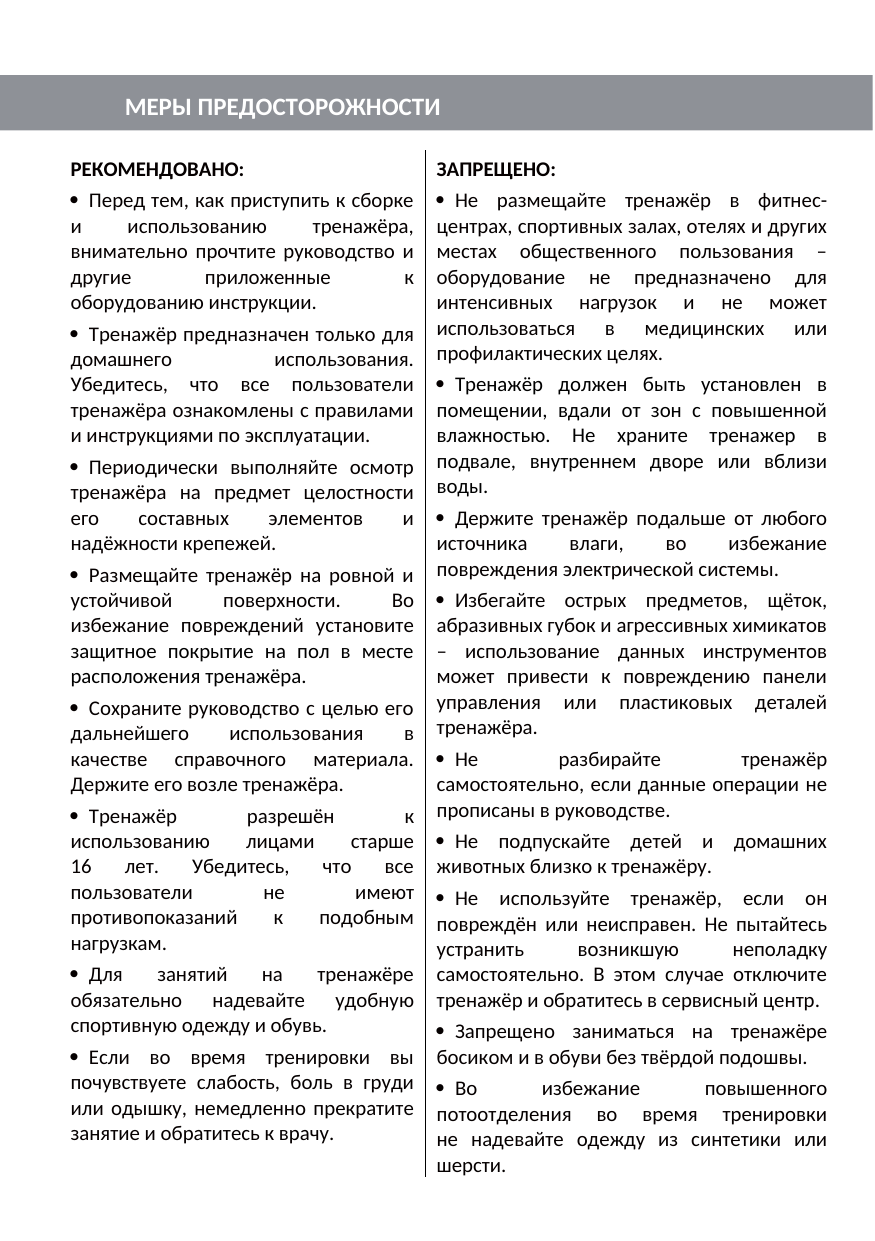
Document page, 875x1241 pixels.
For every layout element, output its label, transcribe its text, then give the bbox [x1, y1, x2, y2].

table_header ЗАПРЕЩЕНО: Не размещайте тренажёр в фитнес-центрах, спортивных залах, отелях и других местах общественного пользования – оборудование не предназначено для интенсивных нагрузок и не может использоваться в медицинских или профилактических целях. Тренажёр должен быть установлен в помещении, вдали от зон с повышенной влажностью. Не храните тренажер в подвале, внутреннем дворе или вблизи воды. Держите тренажёр подальше от любого источника влаги, во избежание повреждения электрической системы. Избегайте острых предметов, щёток, абразивных губок и агрессивных химикатов – использование данных инструментов может привести к повреждению панели управления или пластиковых деталей тренажёра. Не разбирайте тренажёр самостоятельно, если данные операции не прописаны в руководстве. Не подпускайте детей и домашних животных близко к тренажёру. Не используйте тренажёр, если он повреждён или неисправен. Не пытайтесь устранить возникшую неполадку самостоятельно. В этом случае отключите тренажёр и обратитесь в сервисный центр. Запрещено заниматься на тренажёре босиком и в обуви без твёрдой подошвы. Во избежание повышенного потоотделения во время тренировки не надевайте одежду из синтетики или шерсти. [426, 150, 839, 1177]
table_header РЕКОМЕНДОВАНО: Перед тем, как приступить к сборке и использованию тренажёра, внимательно прочтите руководство и другие приложенные к оборудованию инструкции. Тренажёр предназначен только для домашнего использования. Убедитесь, что все пользователи тренажёра ознакомлены с правилами и инструкциями по эксплуатации. Периодически выполняйте осмотр тренажёра на предмет целостности его составных элементов и надёжности крепежей. Размещайте тренажёр на ровной и устойчивой поверхности. Во избежание повреждений установите защитное покрытие на пол в месте расположения тренажёра. Сохраните руководство с целью его дальнейшего использования в качестве справочного материала. Держите его возле тренажёра. Тренажёр разрешён к использованию лицами старше 16 лет. Убедитесь, что все пользователи не имеют противопоказаний к подобным нагрузкам. Для занятий на тренажёре обязательно надевайте удобную спортивную одежду и обувь. Если во время тренировки вы почувствуете слабость, боль в груди или одышку, немедленно прекратите занятие и обратитесь к врачу. [59, 150, 425, 1177]
